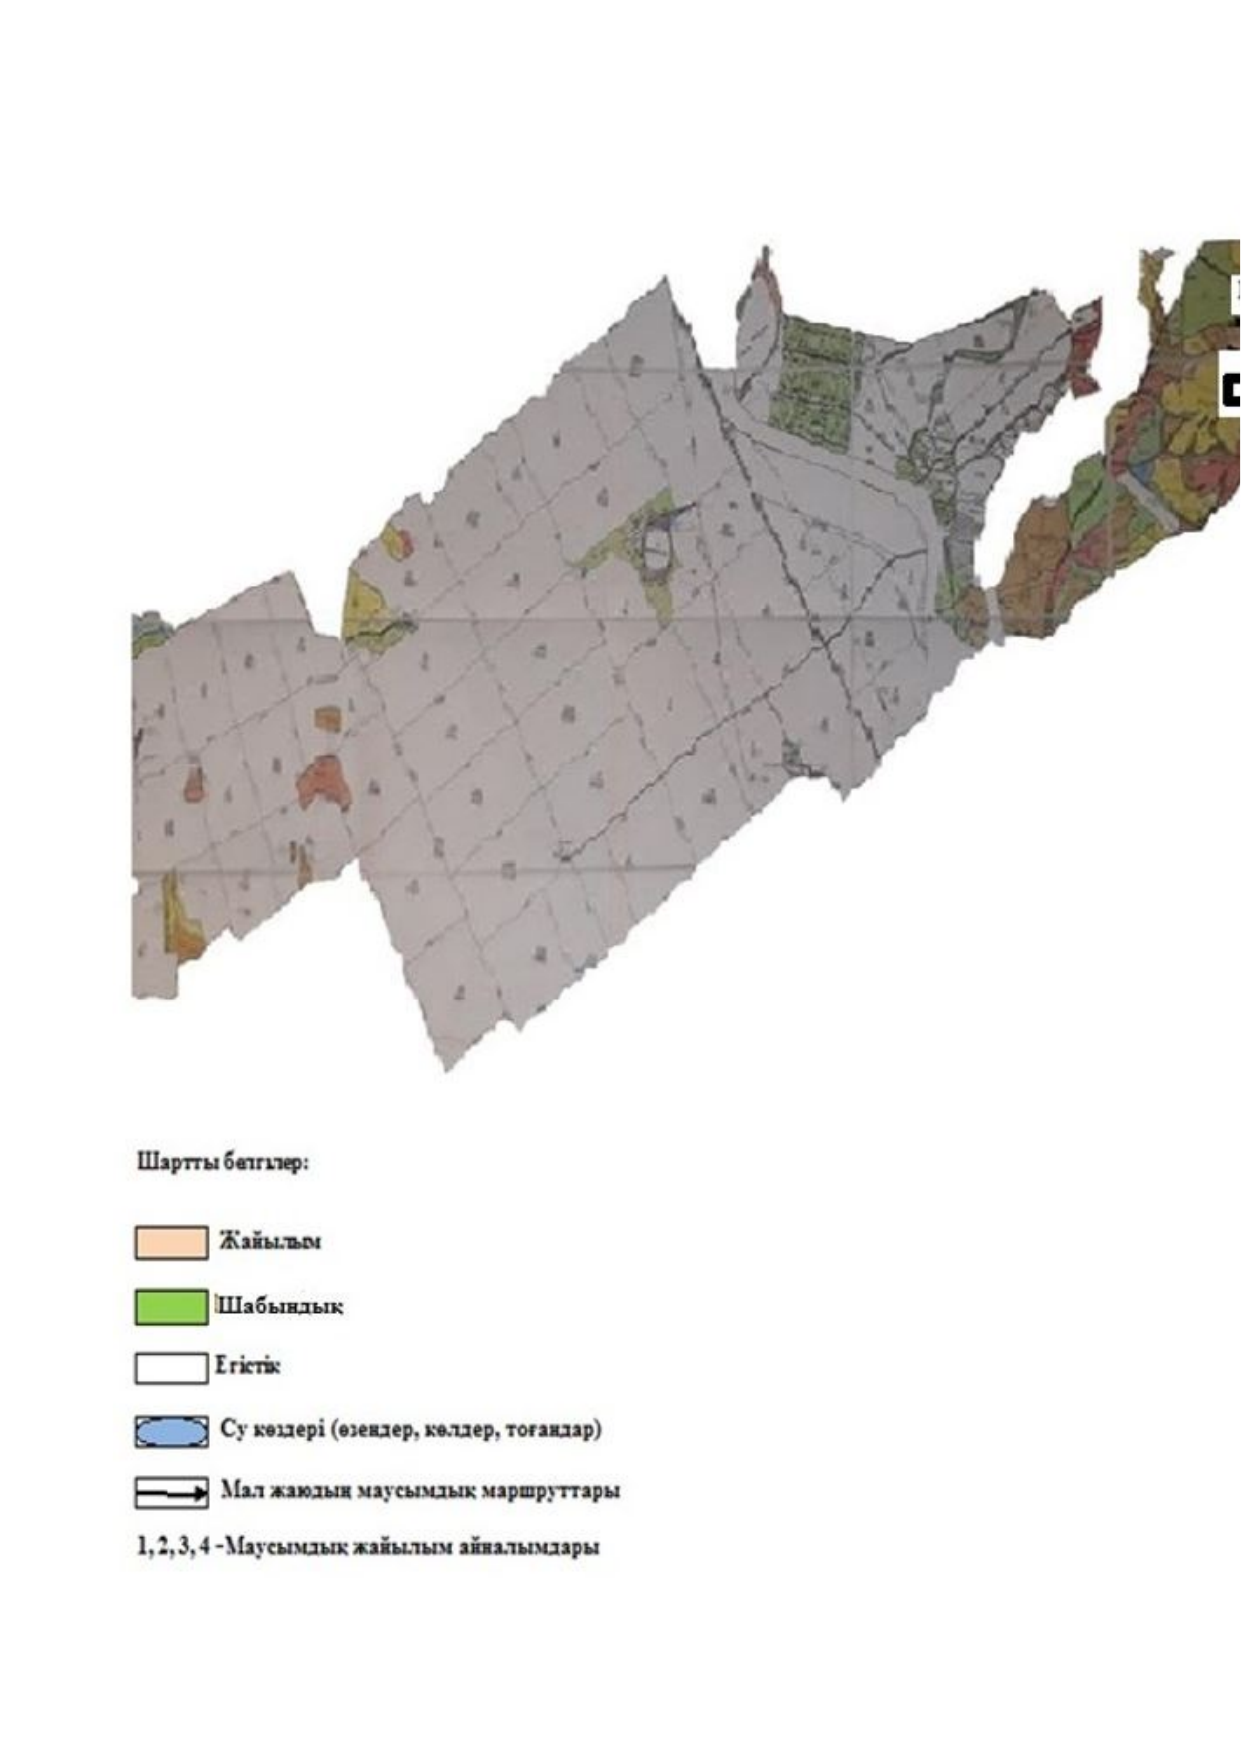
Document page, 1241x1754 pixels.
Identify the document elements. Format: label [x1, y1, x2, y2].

picture [112, 150, 1241, 1598]
